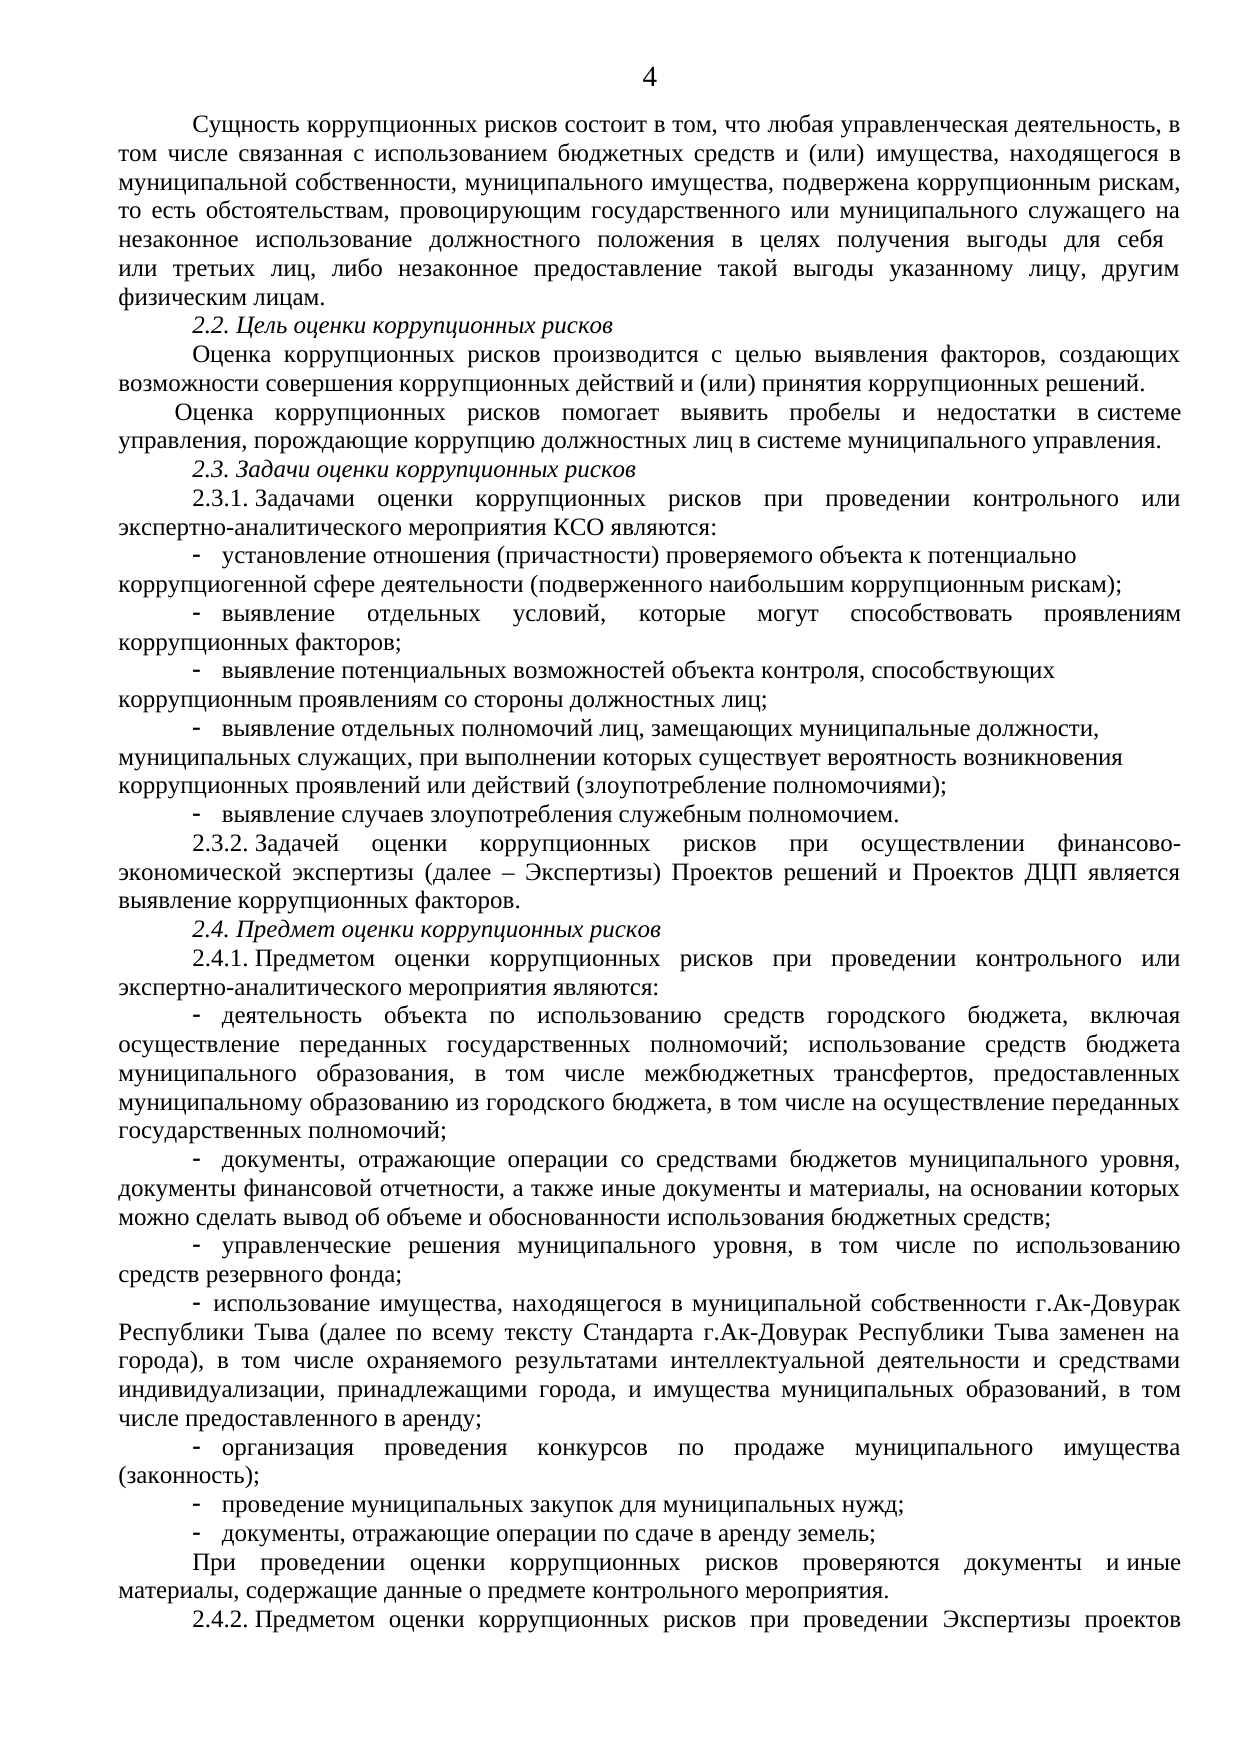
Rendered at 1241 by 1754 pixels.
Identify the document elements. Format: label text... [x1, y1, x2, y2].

text 2.3.2. Задачей оценки коррупционных рисков при осуществлении финансово-экономической экспертизы (далее – Экспертизы) Проектов решений и Проектов ДЦП является выявление коррупционных факторов. [118, 828, 1181, 914]
list выявление отдельных полномочий лиц, замещающих муниципальные должности, муниципальных служащих, при выполнении которых существует вероятность возникновения коррупционных проявлений или действий (злоупотребление полномочиями); [118, 713, 1181, 799]
text При проведении оценки коррупционных рисков проверяются документы и иные материалы, содержащие данные о предмете контрольного мероприятия. [118, 1547, 1181, 1604]
text Оценка коррупционных рисков помогает выявить пробелы и недостатки в системе управления, порождающие коррупцию должностных лиц в системе муниципального управления. [118, 397, 1181, 454]
list документы, отражающие операции по сдаче в аренду земель; [118, 1518, 1181, 1547]
text 2.2. Цель оценки коррупционных рисков [118, 311, 1181, 339]
text 2.4. Предмет оценки коррупционных рисков [118, 914, 1181, 943]
list выявление случаев злоупотребления служебным полномочием. [118, 799, 1181, 828]
list документы, отражающие операции со средствами бюджетов муниципального уровня, документы финансовой отчетности, а также иные документы и материалы, на основании которых можно сделать вывод об объеме и обоснованности использования бюджетных средств; [118, 1144, 1181, 1231]
text 2.3. Задачи оценки коррупционных рисков [118, 454, 1181, 483]
list установление отношения (причастности) проверяемого объекта к потенциально коррупциогенной сфере деятельности (подверженного наибольшим коррупционным рискам); [118, 541, 1181, 598]
list проведение муниципальных закупок для муниципальных нужд; [118, 1489, 1181, 1518]
list деятельность объекта по использованию средств городского бюджета, включая осуществление переданных государственных полномочий; использование средств бюджета муниципального образования, в том числе межбюджетных трансфертов, предоставленных муниципальному образованию из городского бюджета, в том числе на осуществление переданных государственных полномочий; [118, 1001, 1181, 1144]
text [118, 1604, 1181, 1633]
text 2.3.1. Задачами оценки коррупционных рисков при проведении контрольного или экспертно-аналитического мероприятия КСО являются: [118, 483, 1181, 541]
list выявление потенциальных возможностей объекта контроля, способствующих коррупционным проявлениям со стороны должностных лиц; [118, 656, 1181, 713]
list управленческие решения муниципального уровня, в том числе по использованию средств резервного фонда; [118, 1231, 1181, 1288]
text 2.4.1. Предметом оценки коррупционных рисков при проведении контрольного или экспертно-аналитического мероприятия являются: [118, 943, 1181, 1001]
list выявление отдельных условий, которые могут способствовать проявлениям коррупционных факторов; [118, 598, 1181, 656]
text Оценка коррупционных рисков производится с целью выявления факторов, создающих возможности совершения коррупционных действий и (или) принятия коррупционных решений. [118, 339, 1181, 397]
list организация проведения конкурсов по продаже муниципального имущества (законность); [118, 1432, 1181, 1489]
title использование имущества, находящегося в муниципальной собственности г.Ак-Довурак Республики Тыва (далее по всему тексту Стандарта г.Ак-Довурак Республики Тыва заменен на города), в том числе охраняемого результатами интеллектуальной деятельности и средствами индивидуализации, принадлежащими города, и имущества муниципальных образований, в том числе предоставленного в аренду; [118, 1288, 1181, 1432]
text Сущность коррупционных рисков состоит в том, что любая управленческая деятельность, в том числе связанная с использованием бюджетных средств и (или) имущества, находящегося в муниципальной собственности, муниципального имущества, подвержена коррупционным рискам, то есть обстоятельствам, провоцирующим государственного или муниципального служащего на незаконное использование должностного положения в целях получения выгоды для себя или третьих лиц, либо незаконное предоставление такой выгоды указанному лицу, другим физическим лицам. [118, 109, 1181, 311]
